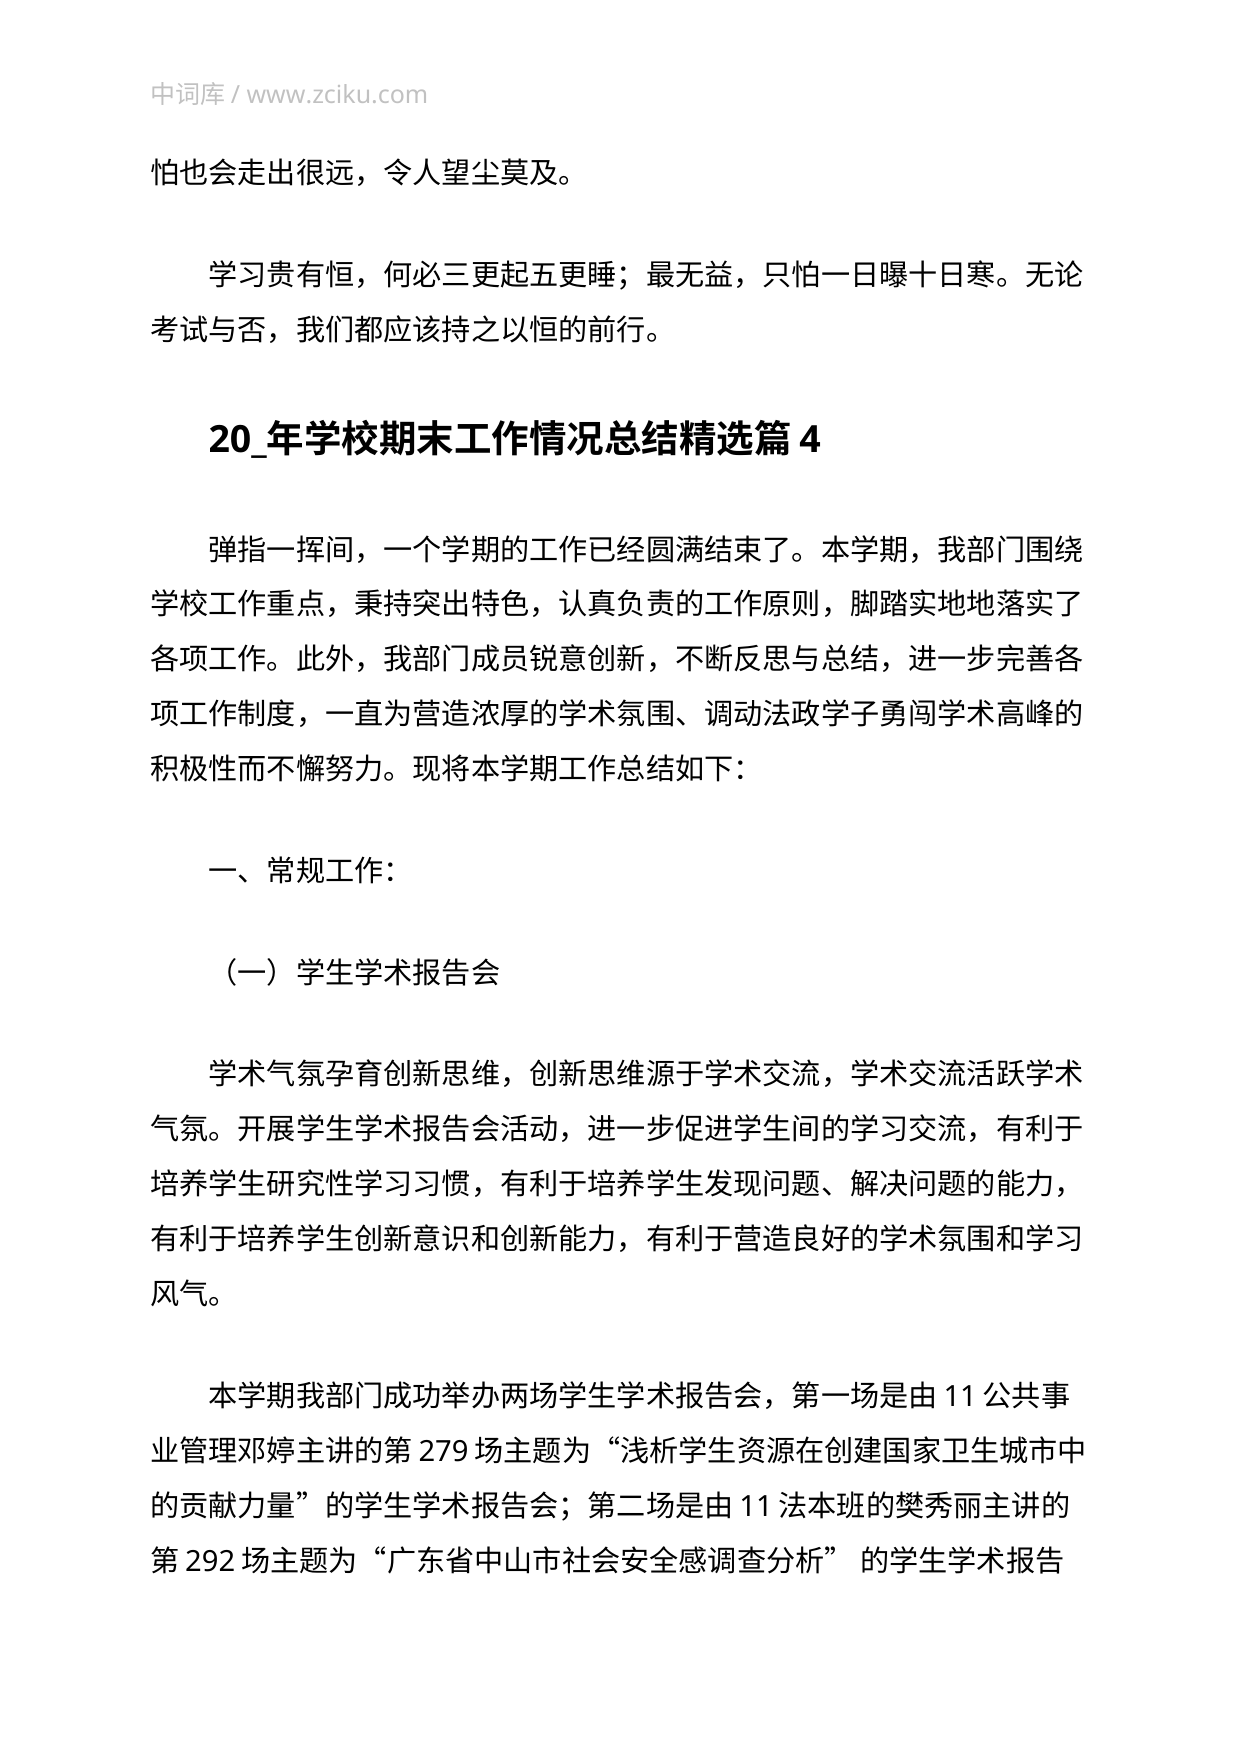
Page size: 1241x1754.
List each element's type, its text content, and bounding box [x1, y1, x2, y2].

text 20_年学校期末工作情况总结精选篇4 [150, 408, 1090, 463]
text 一、常规工作： [150, 847, 1090, 890]
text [150, 1372, 1090, 1580]
text 弹指一挥间，一个学期的工作已经圆满结束了。本学期，我部门围绕学校工作重点，秉持突出特色，认真负责的工作原则，脚踏实地地落实了各项工作。此外，我部门成员锐意创新，不断反思与总结，进一步完善各项工作制度，一直为营造浓厚的学术氛围、调动法政学子勇闯学术高峰的积极性而不懈努力。现将本学期工作总结如下： [150, 526, 1090, 788]
text （一）学生学术报告会 [150, 949, 1090, 991]
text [150, 150, 1090, 192]
text 学习贵有恒，何必三更起五更睡；最无益，只怕一日曝十日寒。无论考试与否，我们都应该持之以恒的前行。 [150, 252, 1090, 349]
text 学术气氛孕育创新思维，创新思维源于学术交流，学术交流活跃学术气氛。开展学生学术报告会活动，进一步促进学生间的学习交流，有利于培养学生研究性学习习惯，有利于培养学生发现问题、解决问题的能力，有利于培养学生创新意识和创新能力，有利于营造良好的学术氛围和学习风气。 [150, 1051, 1090, 1313]
